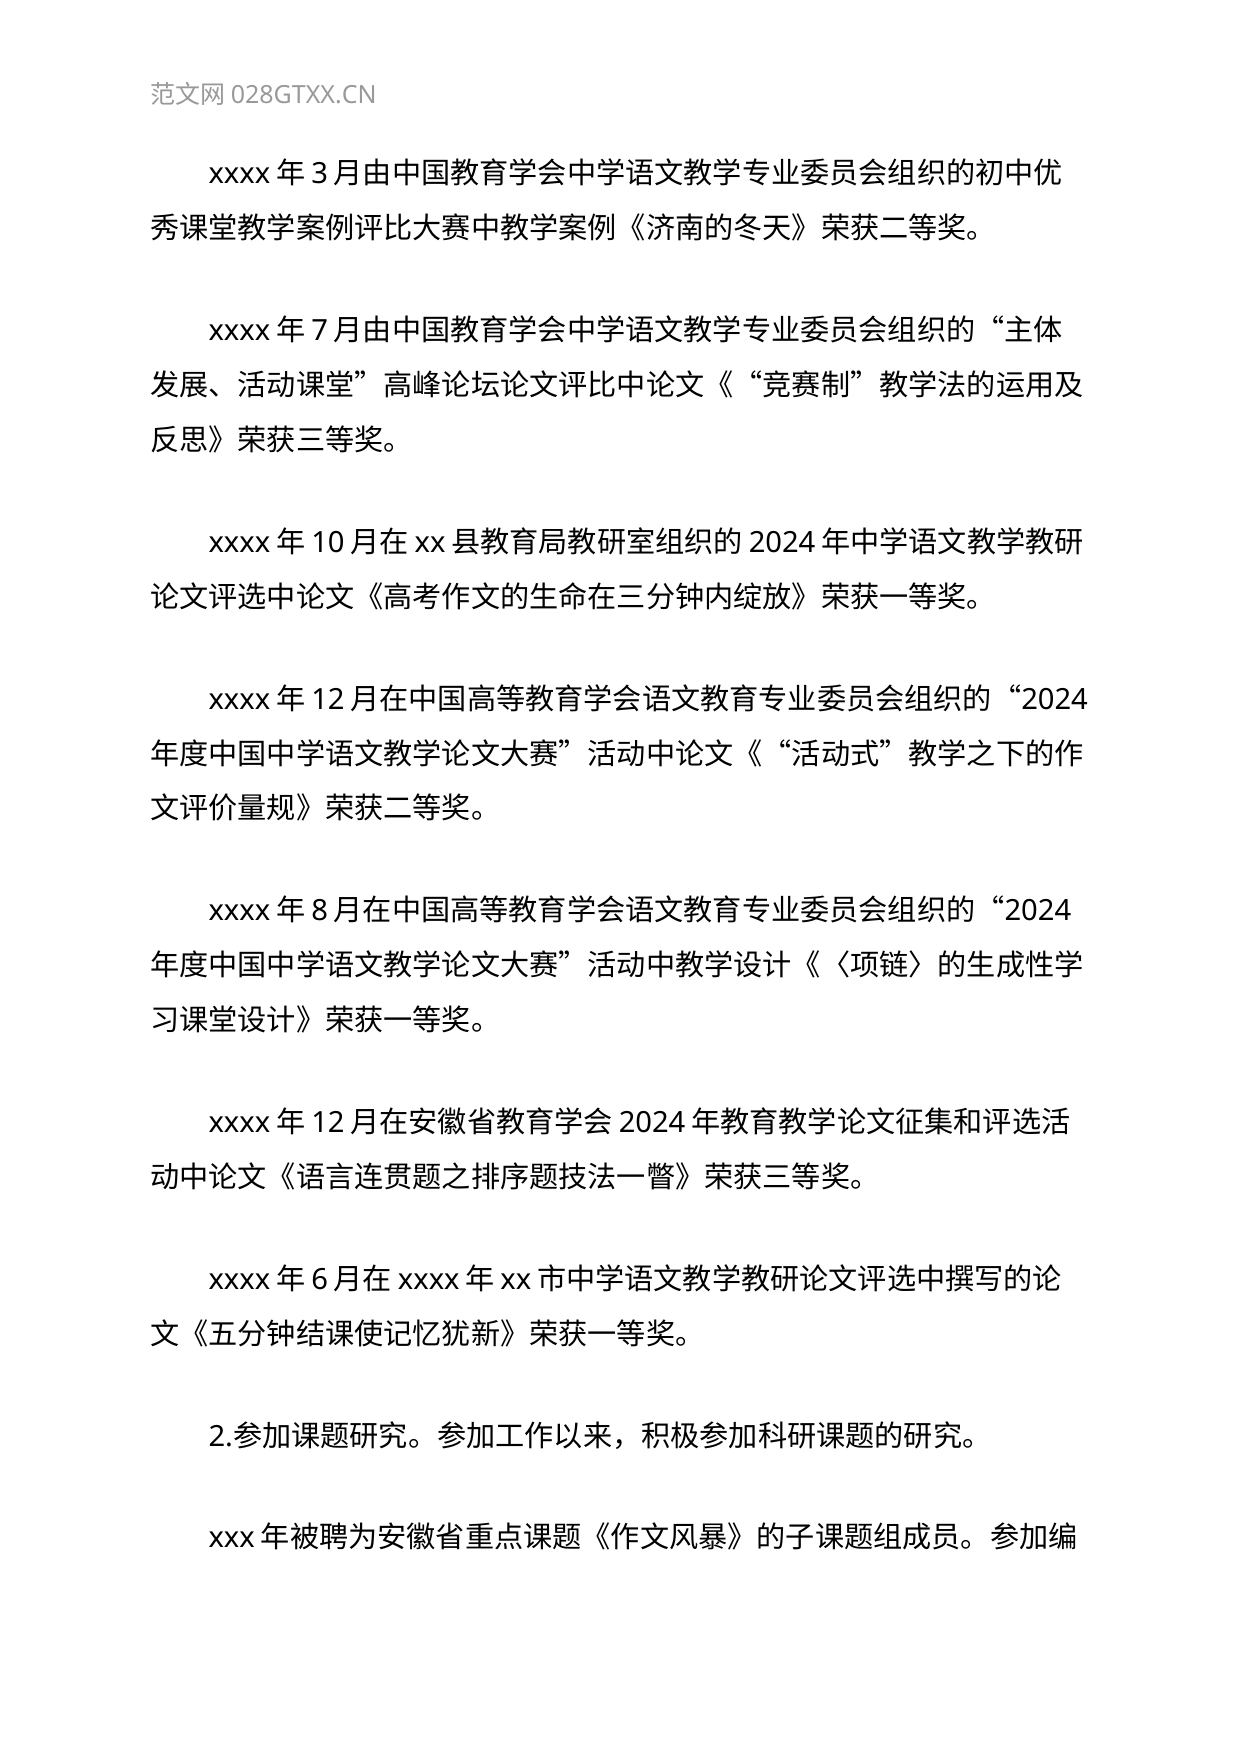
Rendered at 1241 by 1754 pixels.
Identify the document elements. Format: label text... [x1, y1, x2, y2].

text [150, 1514, 1090, 1556]
text 2.参加课题研究。参加工作以来，积极参加科研课题的研究。 [150, 1412, 1090, 1454]
text xxxx年10月在xx县教育局教研室组织的2024年中学语文教学教研论文评选中论文《高考作文的生命在三分钟内绽放》荣获一等奖。 [150, 518, 1090, 616]
text xxxx年12月在中国高等教育学会语文教育专业委员会组织的“2024年度中国中学语文教学论文大赛”活动中论文《“活动式”教学之下的作文评价量规》荣获二等奖。 [150, 675, 1090, 827]
text xxxx年3月由中国教育学会中学语文教学专业委员会组织的初中优秀课堂教学案例评比大赛中教学案例《济南的冬天》荣获二等奖。 [150, 150, 1090, 247]
text xxxx年12月在安徽省教育学会2024年教育教学论文征集和评选活动中论文《语言连贯题之排序题技法一瞥》荣获三等奖。 [150, 1098, 1090, 1196]
text xxxx年7月由中国教育学会中学语文教学专业委员会组织的“主体发展、活动课堂”高峰论坛论文评比中论文《“竞赛制”教学法的运用及反思》荣获三等奖。 [150, 307, 1090, 459]
text xxxx年6月在xxxx年xx市中学语文教学教研论文评选中撰写的论文《五分钟结课使记忆犹新》荣获一等奖。 [150, 1255, 1090, 1353]
text xxxx年8月在中国高等教育学会语文教育专业委员会组织的“2024年度中国中学语文教学论文大赛”活动中教学设计《〈项链〉的生成性学习课堂设计》荣获一等奖。 [150, 887, 1090, 1039]
